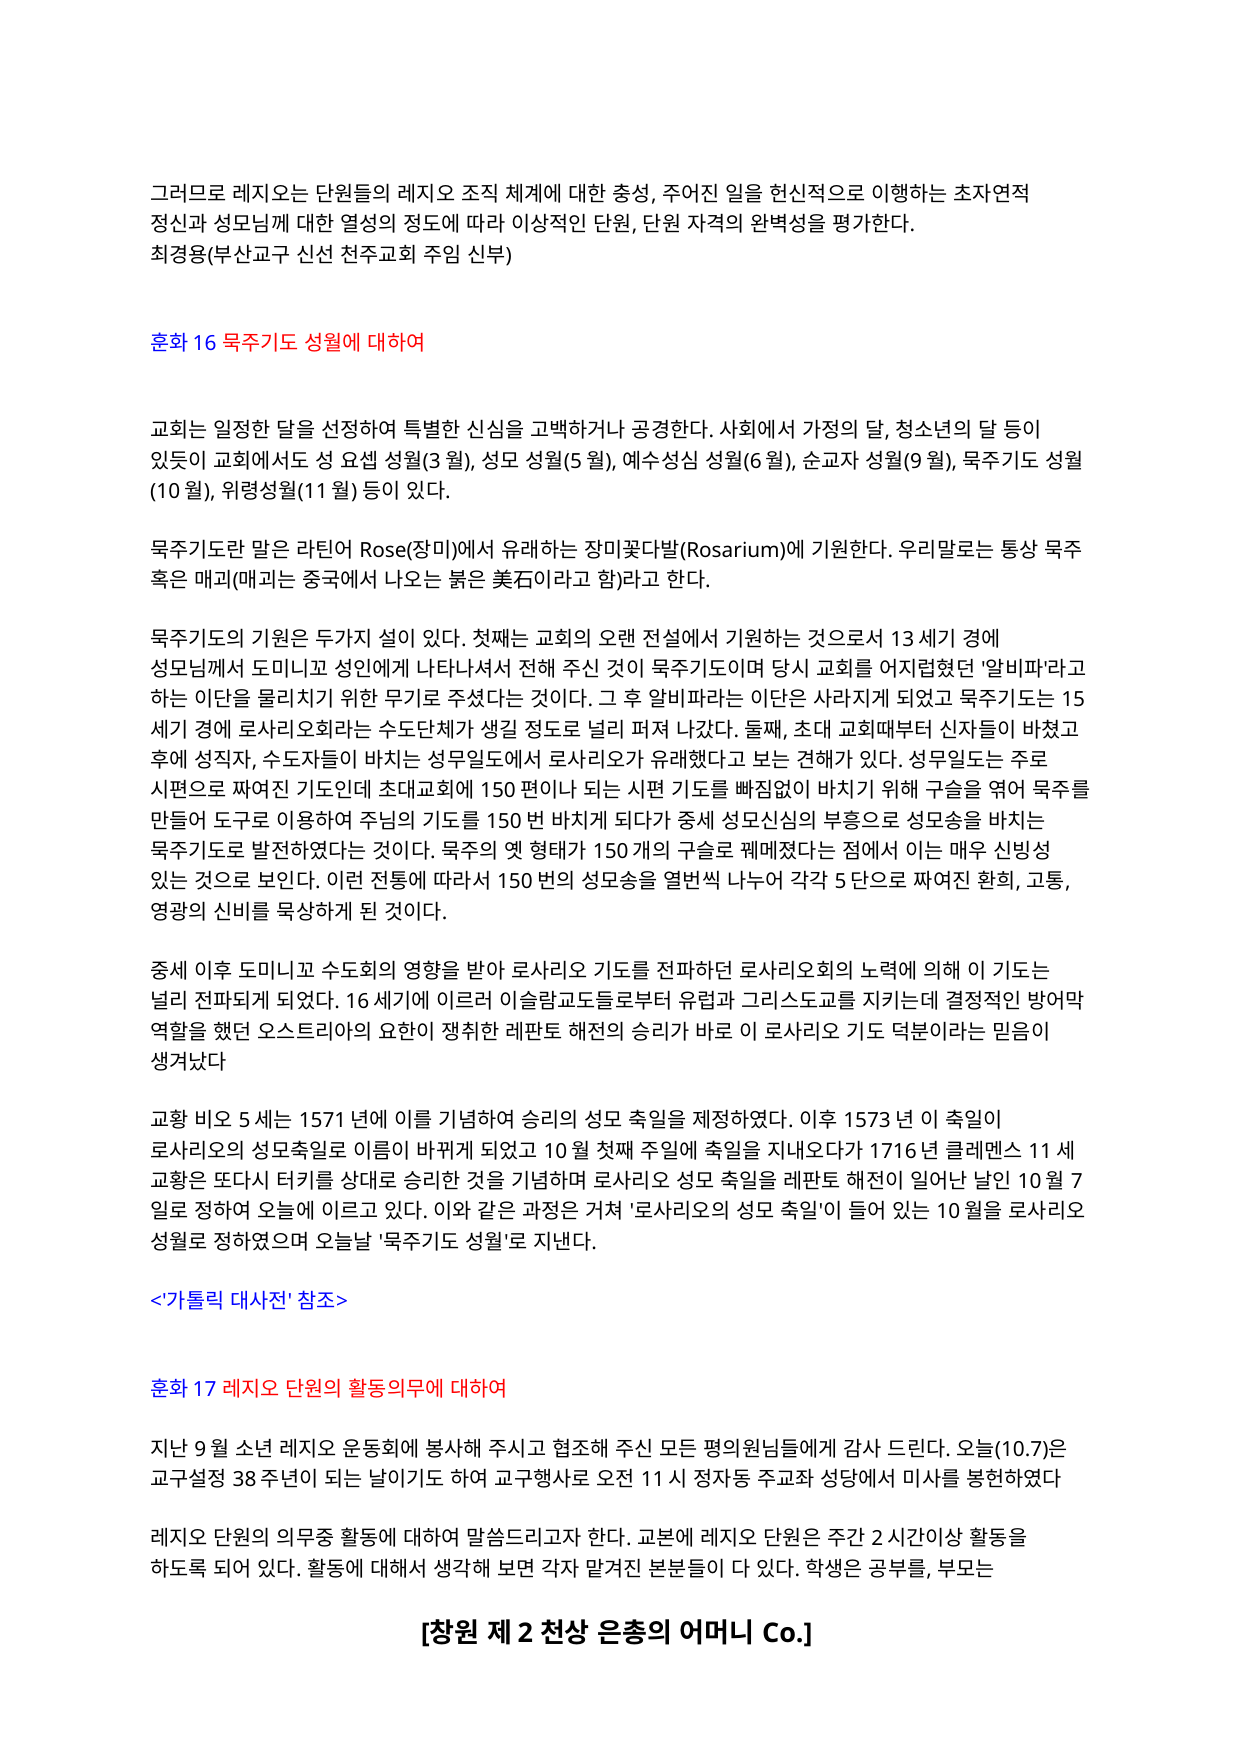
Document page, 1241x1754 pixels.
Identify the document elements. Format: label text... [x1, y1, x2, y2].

text 교회는 일정한 달을 선정하여 특별한 신심을 고백하거나 공경한다. 사회에서 가정의 달, 청소년의 달 등이 있듯이 교회에서도 성 요셉 성월(3월), 성모 성월(5월), 예수성심 성월(6월), 순교자 성월(9월), 묵주기도 성월(10월), 위령성월(11월) 등이 있다. 묵주기도란 말은 라틴어 Rose(장미)에서 유래하는 장미꽃다발(Rosarium)에 기원한다. 우리말로는 통상 묵주 혹은 매괴(매괴는 중국에서 나오는 붉은 美石이라고 함)라고 한다. 묵주기도의 기원은 두가지 설이 있다. 첫째는 교회의 오랜 전설에서 기원하는 것으로서 13세기 경에 성모님께서 도미니꼬 성인에게 나타나셔서 전해 주신 것이 묵주기도이며 당시 교회를 어지럽혔던 '알비파'라고 하는 이단을 물리치기 위한 무기로 주셨다는 것이다. 그 후 알비파라는 이단은 사라지게 되었고 묵주기도는 15세기 경에 로사리오회라는 수도단체가 생길 정도로 널리 퍼져 나갔다. 둘째, 초대 교회때부터 신자들이 바쳤고 후에 성직자, 수도자들이 바치는 성무일도에서 로사리오가 유래했다고 보는 견해가 있다. 성무일도는 주로 시편으로 짜여진 기도인데 초대교회에 150편이나 되는 시편 기도를 빠짐없이 바치기 위해 구슬을 엮어 묵주를 만들어 도구로 이용하여 주님의 기도를 150번 바치게 되다가 중세 성모신심의 부흥으로 성모송을 바치는 묵주기도로 발전하였다는 것이다. 묵주의 옛 형태가 150개의 구슬로 꿰메졌다는 점에서 이는 매우 신빙성 있는 것으로 보인다. 이런 전통에 따라서 150번의 성모송을 열번씩 나누어 각각 5단으로 짜여진 환희, 고통, 영광의 신비를 묵상하게 된 것이다. [150, 385, 1090, 925]
text 지난 9월 소년 레지오 운동회에 봉사해 주시고 협조해 주신 모든 평의원님들에게 감사 드린다. 오늘(10.7)은 교구설정 38주년이 되는 날이기도 하여 교구행사로 오전 11시 정자동 주교좌 성당에서 미사를 봉헌하였다 [150, 1432, 1090, 1492]
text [150, 177, 1090, 268]
text 중세 이후 도미니꼬 수도회의 영향을 받아 로사리오 기도를 전파하던 로사리오회의 노력에 의해 이 기도는 널리 전파되게 되었다. 16세기에 이르러 이슬람교도들로부터 유럽과 그리스도교를 지키는데 결정적인 방어막 역할을 했던 오스트리아의 요한이 쟁취한 레판토 해전의 승리가 바로 이 로사리오 기도 덕분이라는 믿음이 생겨났다 교황 비오 5세는 1571년에 이를 기념하여 승리의 성모 축일을 제정하였다. 이후 1573년 이 축일이 로사리오의 성모축일로 이름이 바뀌게 되었고 10월 첫째 주일에 축일을 지내오다가 1716년 클레멘스 11세 교황은 또다시 터키를 상대로 승리한 것을 기념하며 로사리오 성모 축일을 레판토 해전이 일어난 날인 10월 7일로 정하여 오늘에 이르고 있다. 이와 같은 과정은 거쳐 '로사리오의 성모 축일'이 들어 있는 10월을 로사리오 성월로 정하였으며 오늘날 '묵주기도 성월'로 지낸다. [150, 954, 1090, 1255]
text 훈화17 레지오 단원의 활동의무에 대하여 [150, 1344, 1090, 1403]
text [150, 1522, 1090, 1582]
text <'가톨릭 대사전' 참조> [150, 1284, 1090, 1315]
text 훈화16 묵주기도 성월에 대하여 [150, 297, 1090, 356]
